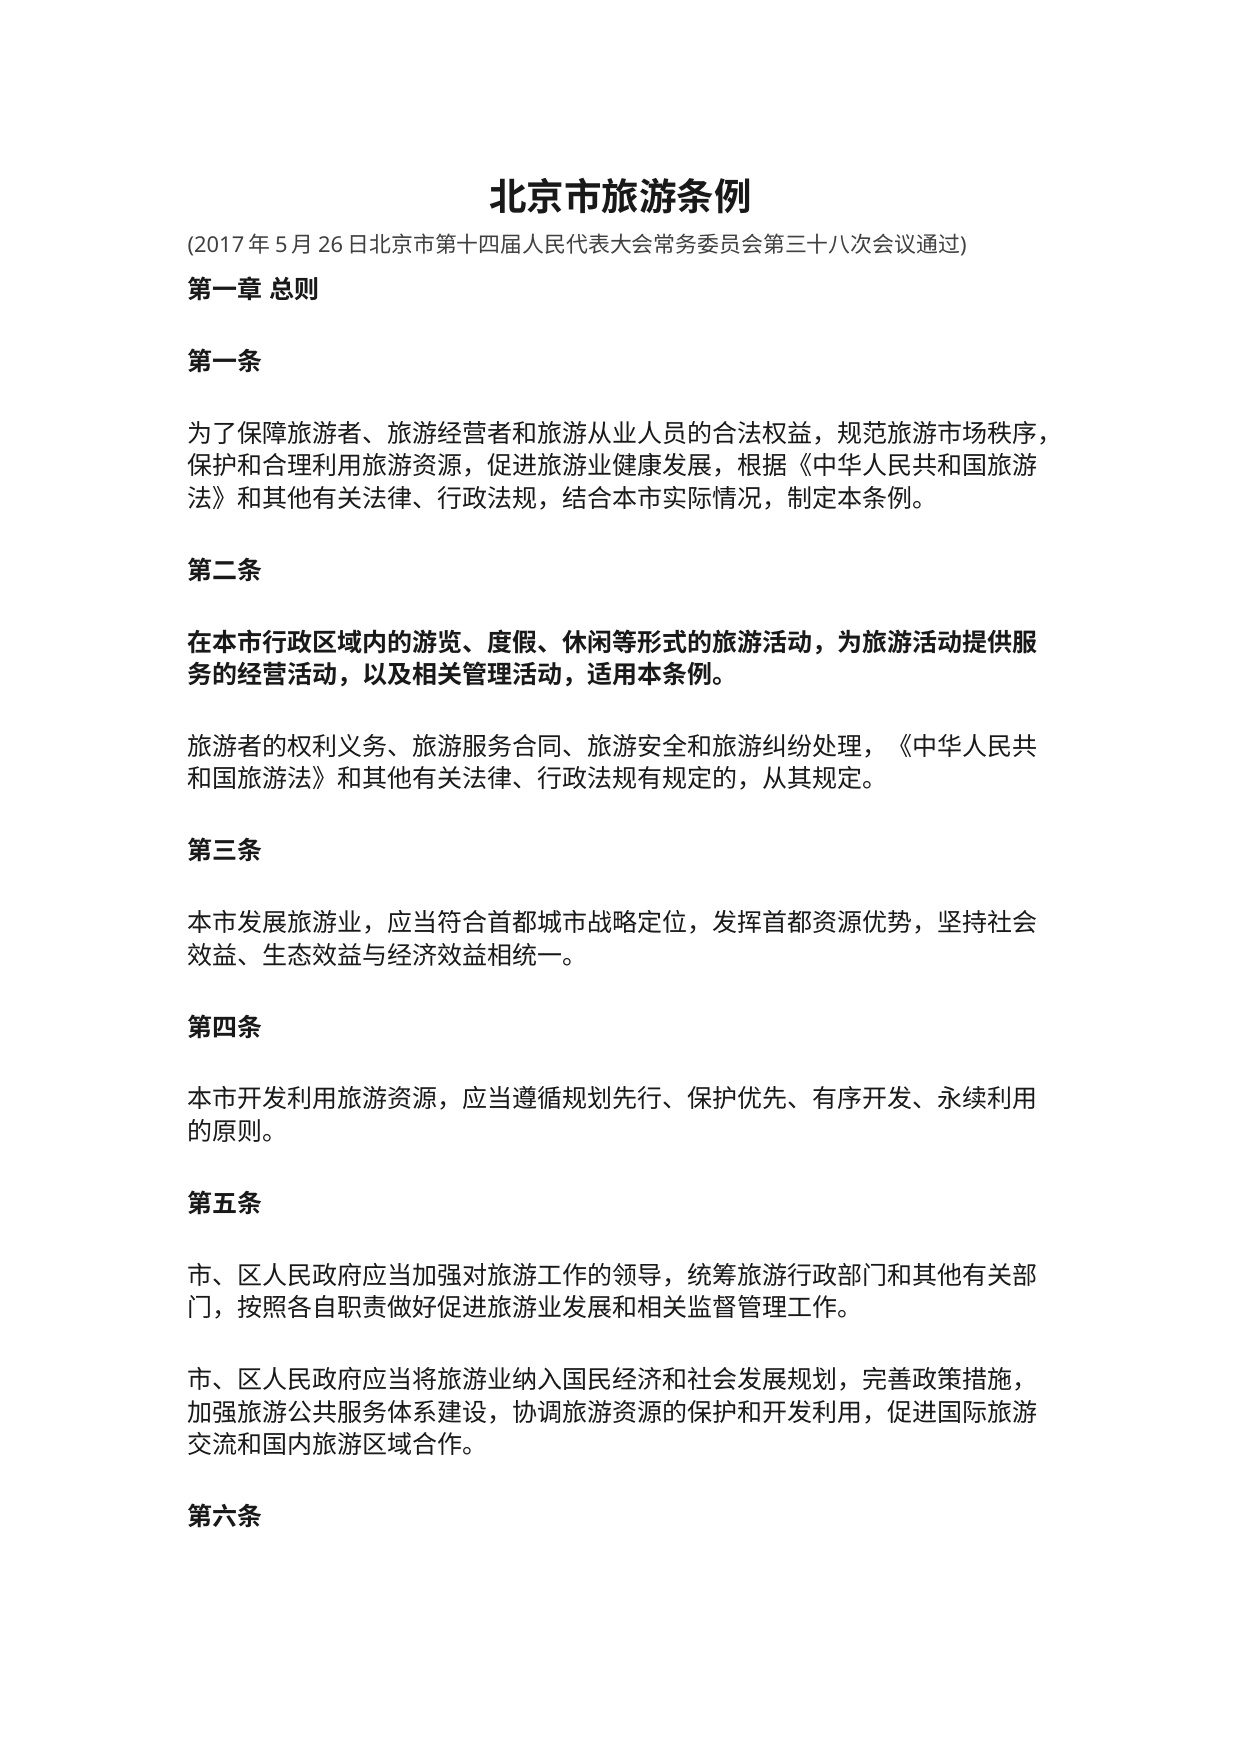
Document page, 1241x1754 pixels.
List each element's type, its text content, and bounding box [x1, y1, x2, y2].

text 在本市行政区域内的游览、度假、休闲等形式的旅游活动，为旅游活动提供服务的经营活动，以及相关管理活动，适用本条例。 [187, 626, 1053, 691]
subtitle 北京市旅游条例 [187, 162, 1053, 227]
text 市、区人民政府应当加强对旅游工作的领导，统筹旅游行政部门和其他有关部门，按照各自职责做好促进旅游业发展和相关监督管理工作。 [187, 1259, 1053, 1324]
text 为了保障旅游者、旅游经营者和旅游从业人员的合法权益，规范旅游市场秩序，保护和合理利用旅游资源，促进旅游业健康发展，根据《中华人民共和国旅游法》和其他有关法律、行政法规，结合本市实际情况，制定本条例。 [187, 417, 1053, 514]
text 第六条 [187, 1500, 1053, 1533]
text 第五条 [187, 1187, 1053, 1219]
text 第三条 [187, 834, 1053, 867]
text 第四条 [187, 1011, 1053, 1043]
text 市、区人民政府应当将旅游业纳入国民经济和社会发展规划，完善政策措施，加强旅游公共服务体系建设，协调旅游资源的保护和开发利用，促进国际旅游交流和国内旅游区域合作。 [187, 1363, 1053, 1461]
text 第二条 [187, 554, 1053, 586]
text 本市发展旅游业，应当符合首都城市战略定位，发挥首都资源优势，坚持社会效益、生态效益与经济效益相统一。 [187, 906, 1053, 971]
text 旅游者的权利义务、旅游服务合同、旅游安全和旅游纠纷处理，《中华人民共和国旅游法》和其他有关法律、行政法规有规定的，从其规定。 [187, 730, 1053, 795]
text 第一条 [187, 345, 1053, 378]
text 本市开发利用旅游资源，应当遵循规划先行、保护优先、有序开发、永续利用的原则。 [187, 1083, 1053, 1148]
text 第一章 总则 [187, 273, 1053, 306]
